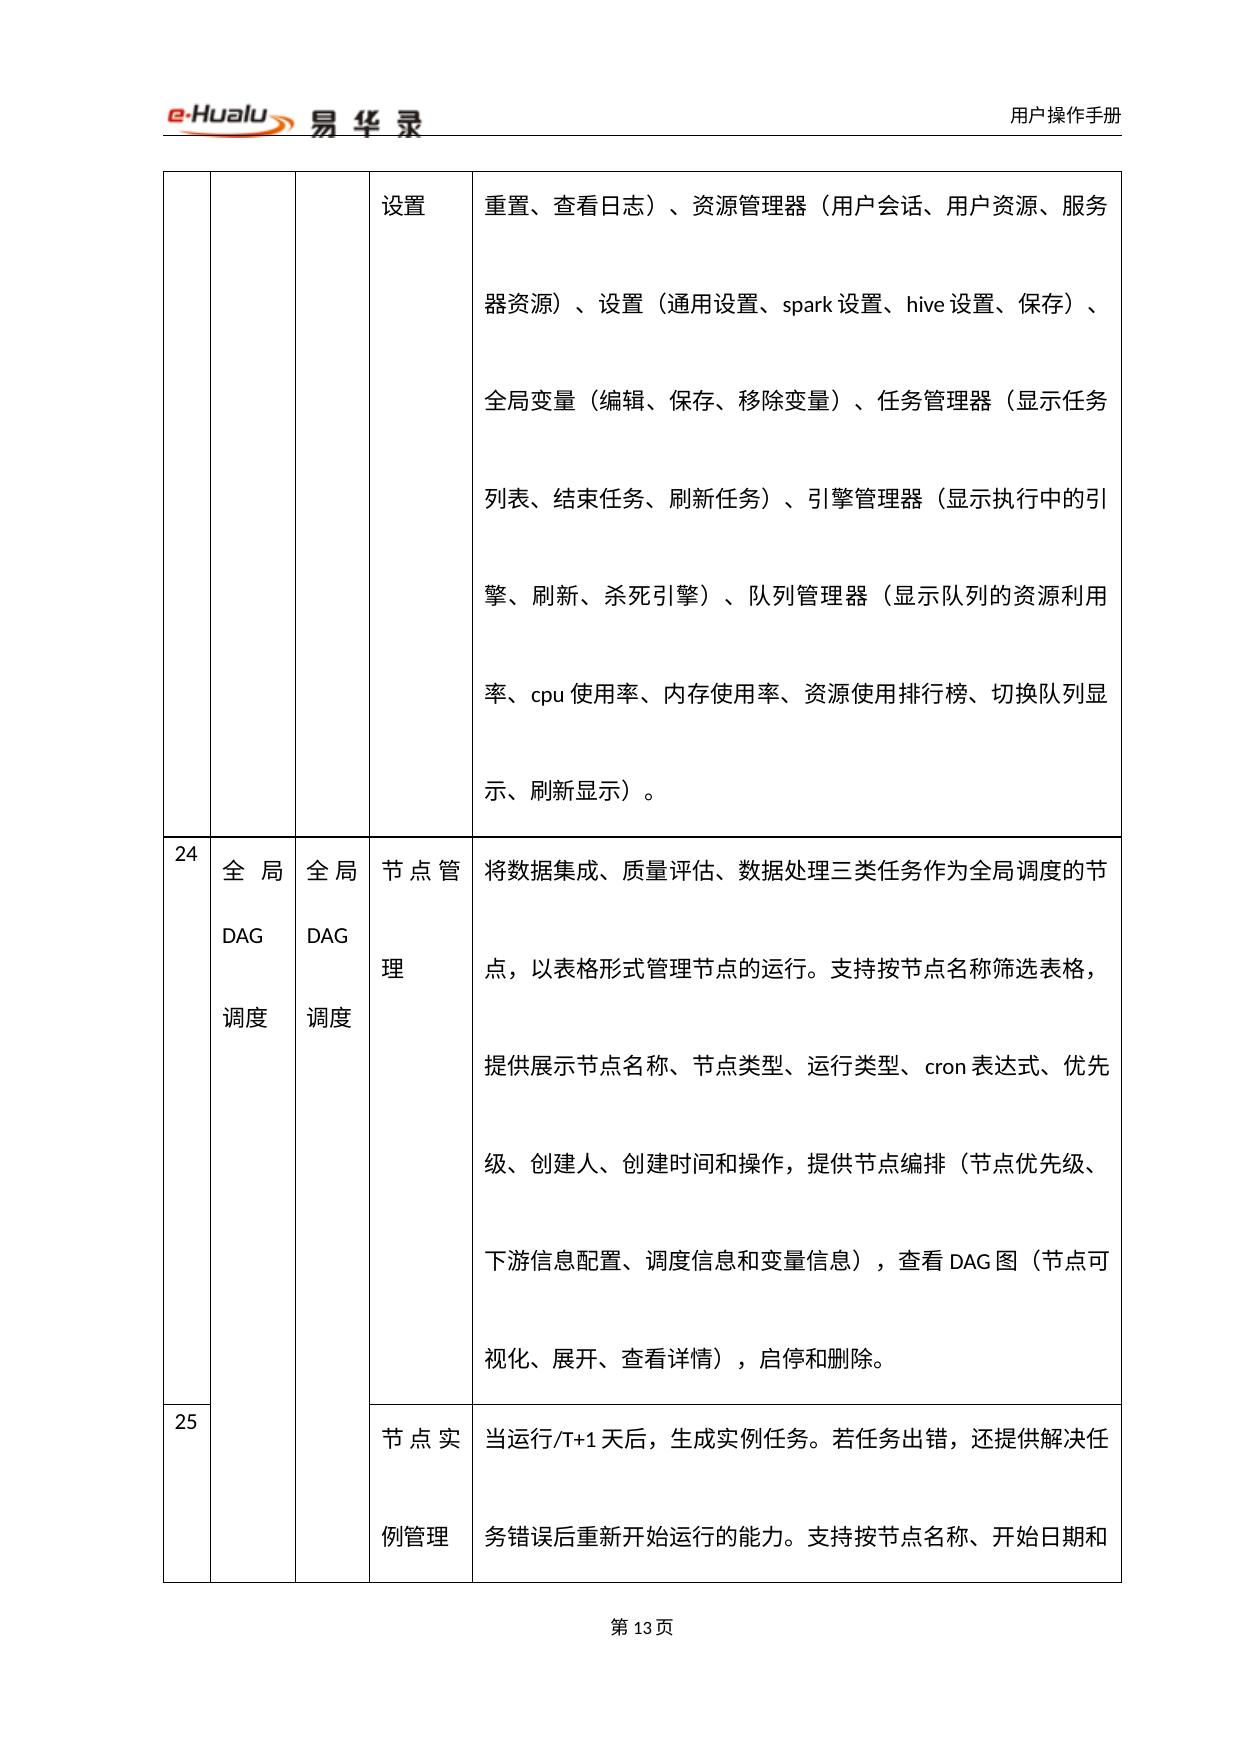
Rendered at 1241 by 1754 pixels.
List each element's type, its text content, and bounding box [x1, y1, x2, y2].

table_cell 将数据集成、质量评估、数据处理三类任务作为全局调度的节点，以表格形式管理节点的运行。支持按节点名称筛选表格，提供展示节点名称、节点类型、运行类型、cron表达式、优先级、创建人、创建时间和操作，提供节点编排（节点优先级、下游信息配置、调度信息和变量信息），查看DAG图（节点可视化、展开、查看详情），启停和删除。 [473, 838, 1121, 1404]
table_cell 24 [164, 838, 210, 1404]
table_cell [473, 172, 1121, 836]
table_cell 节点实例管理 [370, 1405, 472, 1582]
table_cell 节点管理 [370, 838, 472, 1404]
table_cell 23 [164, 172, 210, 836]
table_cell 25 [164, 1405, 210, 1582]
table_cell 全局DAG调度 [211, 838, 295, 1582]
table_cell 全局DAG调度 [296, 838, 369, 1582]
picture [162, 100, 435, 138]
table_cell 控制台设置 [370, 172, 472, 836]
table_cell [473, 1405, 1121, 1582]
